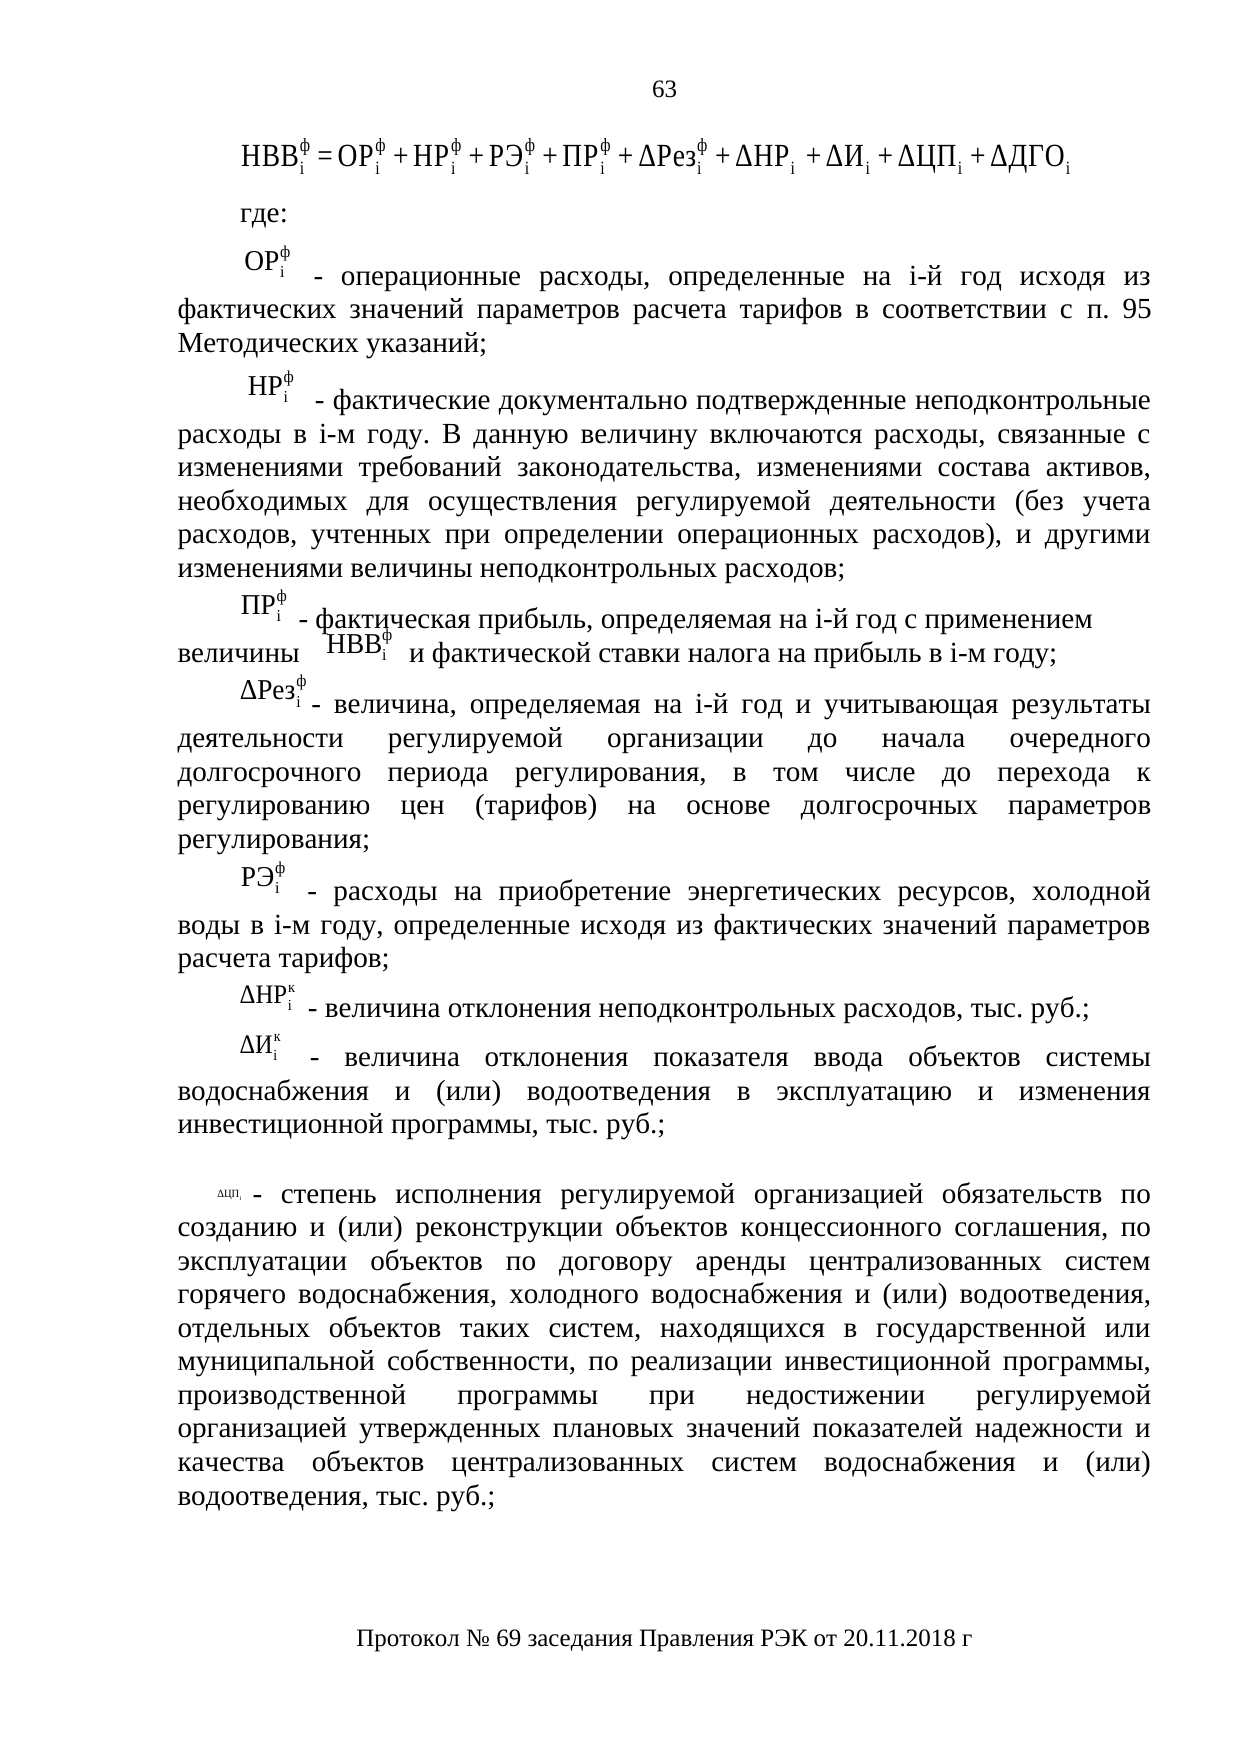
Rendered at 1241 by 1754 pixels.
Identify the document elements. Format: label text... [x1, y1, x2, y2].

text - величина отклонения неподконтрольных расходов, тыс. руб.; [177, 975, 1152, 1023]
text - величина отклонения показателя ввода объектов системы водоснабжения и (или) водоотведения в эксплуатацию и изменения инвестиционной программы, тыс. руб.; [177, 1024, 1152, 1140]
text - фактические документально подтвержденные неподконтрольные расходы в i-м году. В данную величину включаются расходы, связанные с изменениями требований законодательства, изменениями состава активов, необходимых для осуществления регулируемой деятельности (без учета расходов, учтенных при определении операционных расходов), и другими изменениями величины неподконтрольных расходов; [177, 364, 1152, 583]
list - степень исполнения регулируемой организацией обязательств по созданию и (или) реконструкции объектов концессионного соглашения, по эксплуатации объектов по договору аренды централизованных систем горячего водоснабжения, холодного водоснабжения и (или) водоотведения, отдельных объектов таких систем, находящихся в государственной или муниципальной собственности, по реализации инвестиционной программы, производственной программы при недостижении регулируемой организацией утвержденных плановых значений показателей надежности и качества объектов централизованных систем водоснабжения и (или) водоотведения, тыс. руб.; [177, 1176, 1152, 1511]
text - величина, определяемая на i-й год и учитывающая результаты деятельности регулируемой организации до начала очередного долгосрочного периода регулирования, в том числе до перехода к регулированию цен (тарифов) на основе долгосрочных параметров регулирования; [177, 669, 1152, 854]
text где: [240, 195, 1152, 228]
text - фактическая прибыль, определяемая на i-й год с применением величины и фактической ставки налога на прибыль в i-м году; [177, 583, 1152, 669]
text - операционные расходы, определенные на i-й год исходя из фактических значений параметров расчета тарифов в соответствии с п. 95 Методических указаний; [177, 239, 1152, 358]
text - расходы на приобретение энергетических ресурсов, холодной воды в i-м году, определенные исходя из фактических значений параметров расчета тарифов; [177, 855, 1152, 974]
